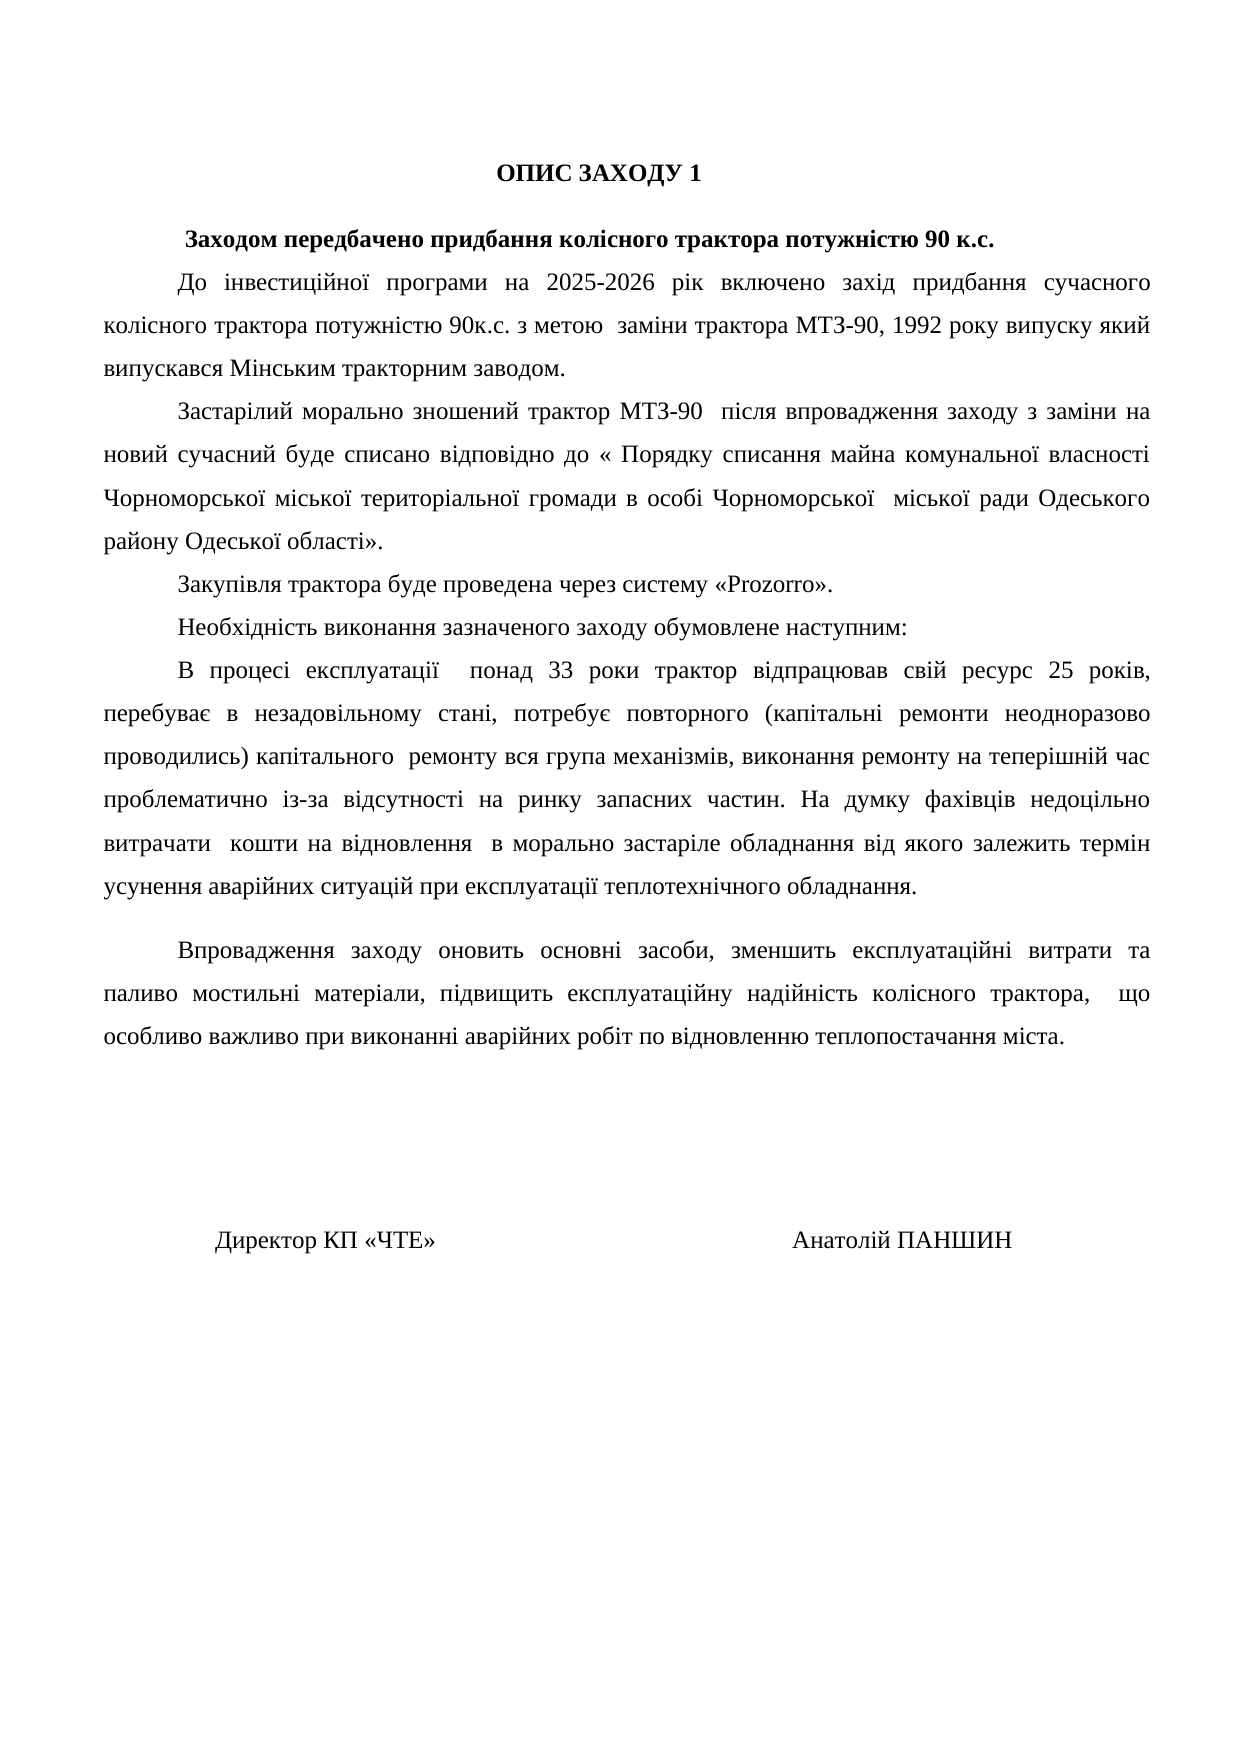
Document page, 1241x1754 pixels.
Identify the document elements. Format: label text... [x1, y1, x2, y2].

list Необхідність виконання зазначеного заходу обумовлене наступним: [103, 612, 1152, 641]
list Закупівля трактора буде проведена через систему «Prozorro». [103, 569, 1152, 598]
list В процесі експлуатації понад 33 роки трактор відпрацював свій ресурс 25 років, перебуває в незадовільному стані, потребує повторного (капітальні ремонти неодноразово проводились) капітального ремонту вся група механізмів, виконання ремонту на теперішній час проблематично із-за відсутності на ринку запасних частин. На думку фахівців недоцільно витрачати кошти на відновлення в морально застаріле обладнання від якого залежить термін усунення аварійних ситуацій при експлуатації теплотехнічного обладнання. [103, 655, 1152, 899]
list Застарілий морально зношений трактор МТЗ-90 після впровадження заходу з заміни на новий сучасний буде списано відповідно до « Порядку списання майна комунальної власності Чорноморської міської територіальної громади в особі Чорноморської міської ради Одеського району Одеської області». [103, 396, 1152, 554]
text ОПИС ЗАХОДУ 1 [177, 158, 1152, 187]
text Директор КП «ЧТЕ» Анатолій ПАНШИН [177, 1225, 1152, 1254]
list До інвестиційної програми на 2025-2026 рік включено захід придбання сучасного колісного трактора потужністю 90к.с. з метою заміни трактора МТЗ-90, 1992 року випуску який випускався Мінським тракторним заводом. [103, 267, 1152, 382]
text Впровадження заходу оновить основні засоби, зменшить експлуатаційні витрати та паливо мостильні матеріали, підвищить експлуатаційну надійність колісного трактора, що особливо важливо при виконанні аварійних робіт по відновленню теплопостачання міста. [103, 935, 1152, 1050]
list Заходом передбачено придбання колісного трактора потужністю 90 к.с. [103, 224, 1152, 253]
